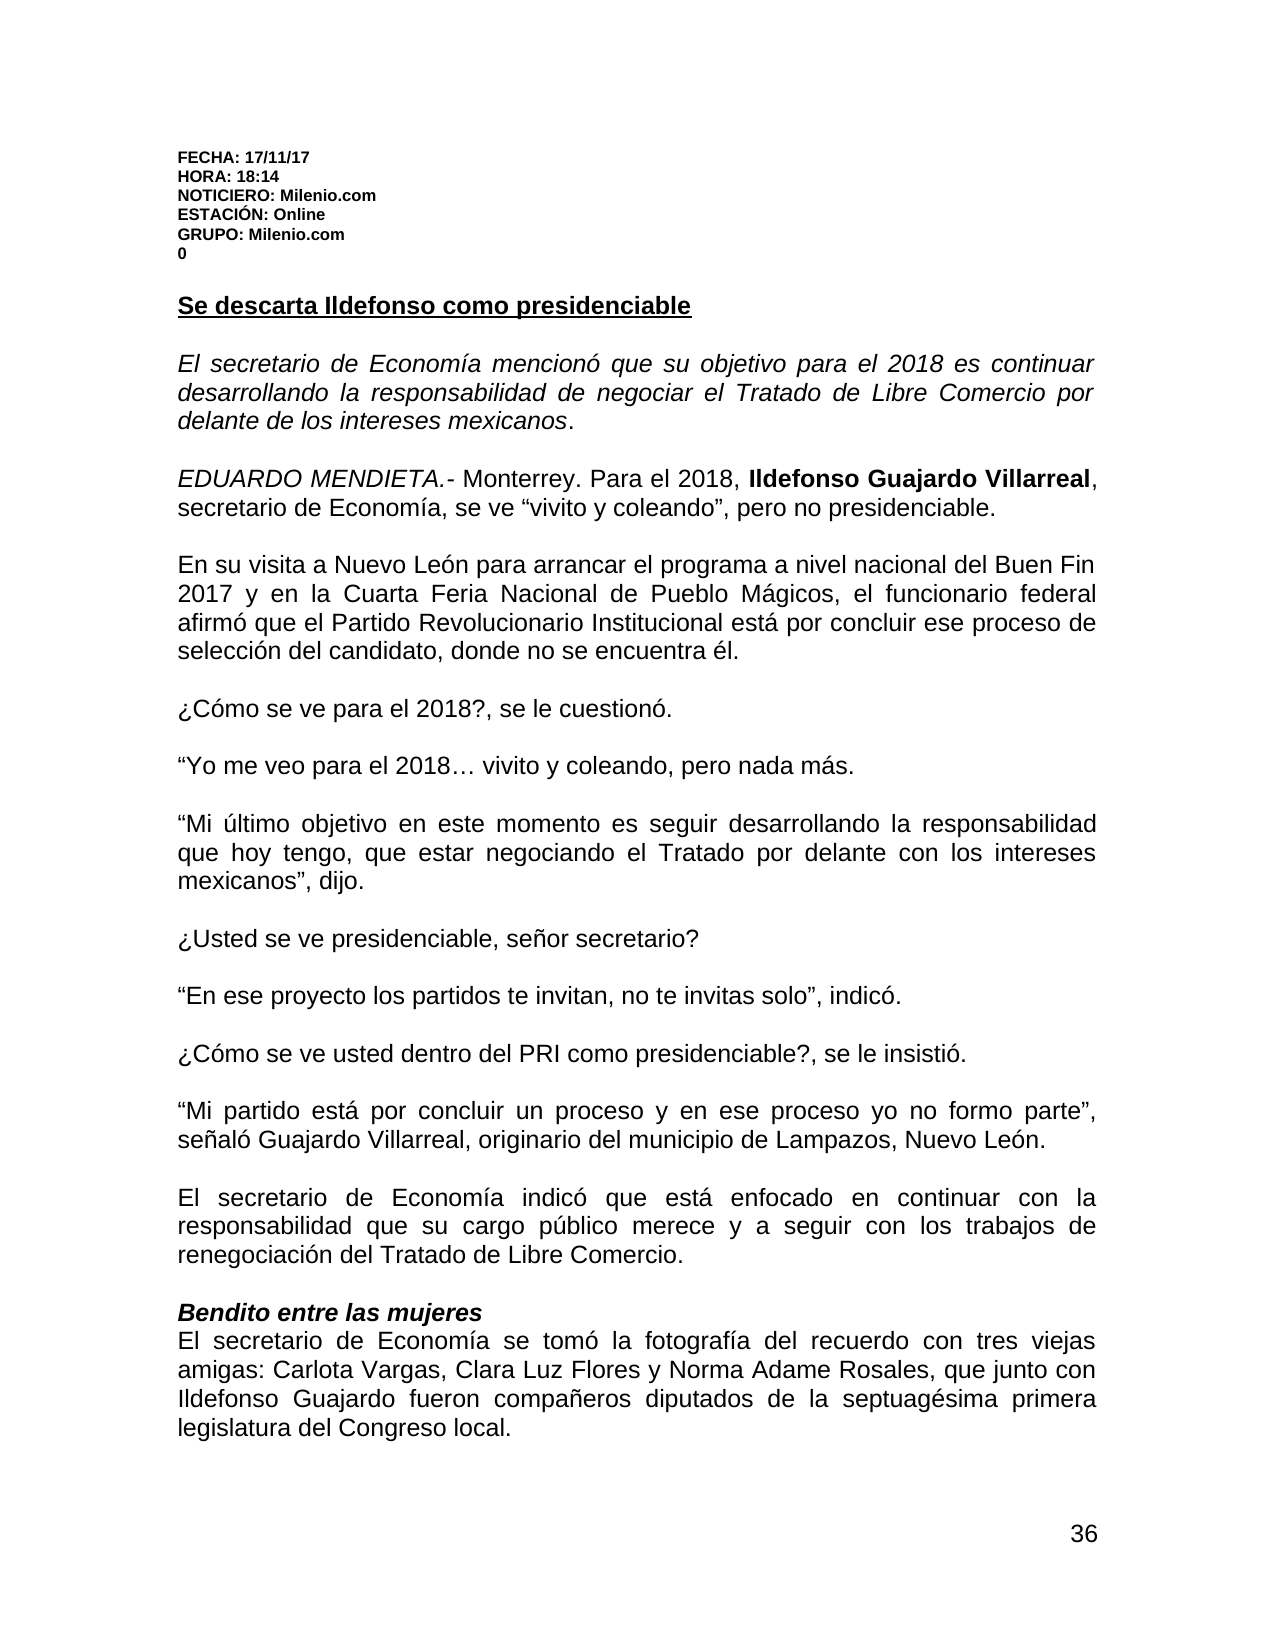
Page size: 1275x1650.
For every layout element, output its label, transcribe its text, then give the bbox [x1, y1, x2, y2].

text En su visita a Nuevo León para arrancar el programa a nivel nacional del Buen Fin 2017 y en la Cuarta Feria Nacional de Pueblo Mágicos, el funcionario federal afirmó que el Partido Revolucionario Institucional está por concluir ese proceso de selección del candidato, donde no se encuentra él. [177, 550, 1098, 665]
text ¿Cómo se ve usted dentro del PRI como presidenciable?, se le insistió. [177, 1039, 1098, 1068]
text ¿Cómo se ve para el 2018?, se le cuestionó. [177, 694, 1098, 723]
text “En ese proyecto los partidos te invitan, no te invitas solo”, indicó. [177, 981, 1098, 1010]
text Se descarta Ildefonso como presidenciable [177, 291, 1098, 320]
text FECHA: 17/11/17 [177, 148, 1098, 167]
text GRUPO: Milenio.com [177, 224, 1098, 243]
text EDUARDO MENDIETA.- Monterrey. Para el 2018, Ildefonso Guajardo Villarreal, secretario de Economía, se ve “vivito y coleando”, pero no presidenciable. [177, 464, 1098, 521]
text NOTICIERO: Milenio.com [177, 186, 1098, 205]
text ESTACIÓN: Online [177, 205, 1098, 224]
text HORA: 18:14 [177, 167, 1098, 186]
text “Yo me veo para el 2018… vivito y coleando, pero nada más. [177, 751, 1098, 780]
text ¿Usted se ve presidenciable, señor secretario? [177, 924, 1098, 953]
text “Mi último objetivo en este momento es seguir desarrollando la responsabilidad que hoy tengo, que estar negociando el Tratado por delante con los intereses mexicanos”, dijo. [177, 809, 1098, 895]
text 0 [177, 243, 1098, 263]
text El secretario de Economía mencionó que su objetivo para el 2018 es continuar desarrollando la responsabilidad de negociar el Tratado de Libre Comercio por delante de los intereses mexicanos. [177, 349, 1098, 435]
text Bendito entre las mujeres [177, 1298, 1098, 1326]
text “Mi partido está por concluir un proceso y en ese proceso yo no formo parte”, señaló Guajardo Villarreal, originario del municipio de Lampazos, Nuevo León. [177, 1096, 1098, 1154]
text El secretario de Economía indicó que está enfocado en continuar con la responsabilidad que su cargo público merece y a seguir con los trabajos de renegociación del Tratado de Libre Comercio. [177, 1183, 1098, 1269]
text El secretario de Economía se tomó la fotografía del recuerdo con tres viejas amigas: Carlota Vargas, Clara Luz Flores y Norma Adame Rosales, que junto con Ildefonso Guajardo fueron compañeros diputados de la septuagésima primera legislatura del Congreso local. [177, 1326, 1098, 1441]
